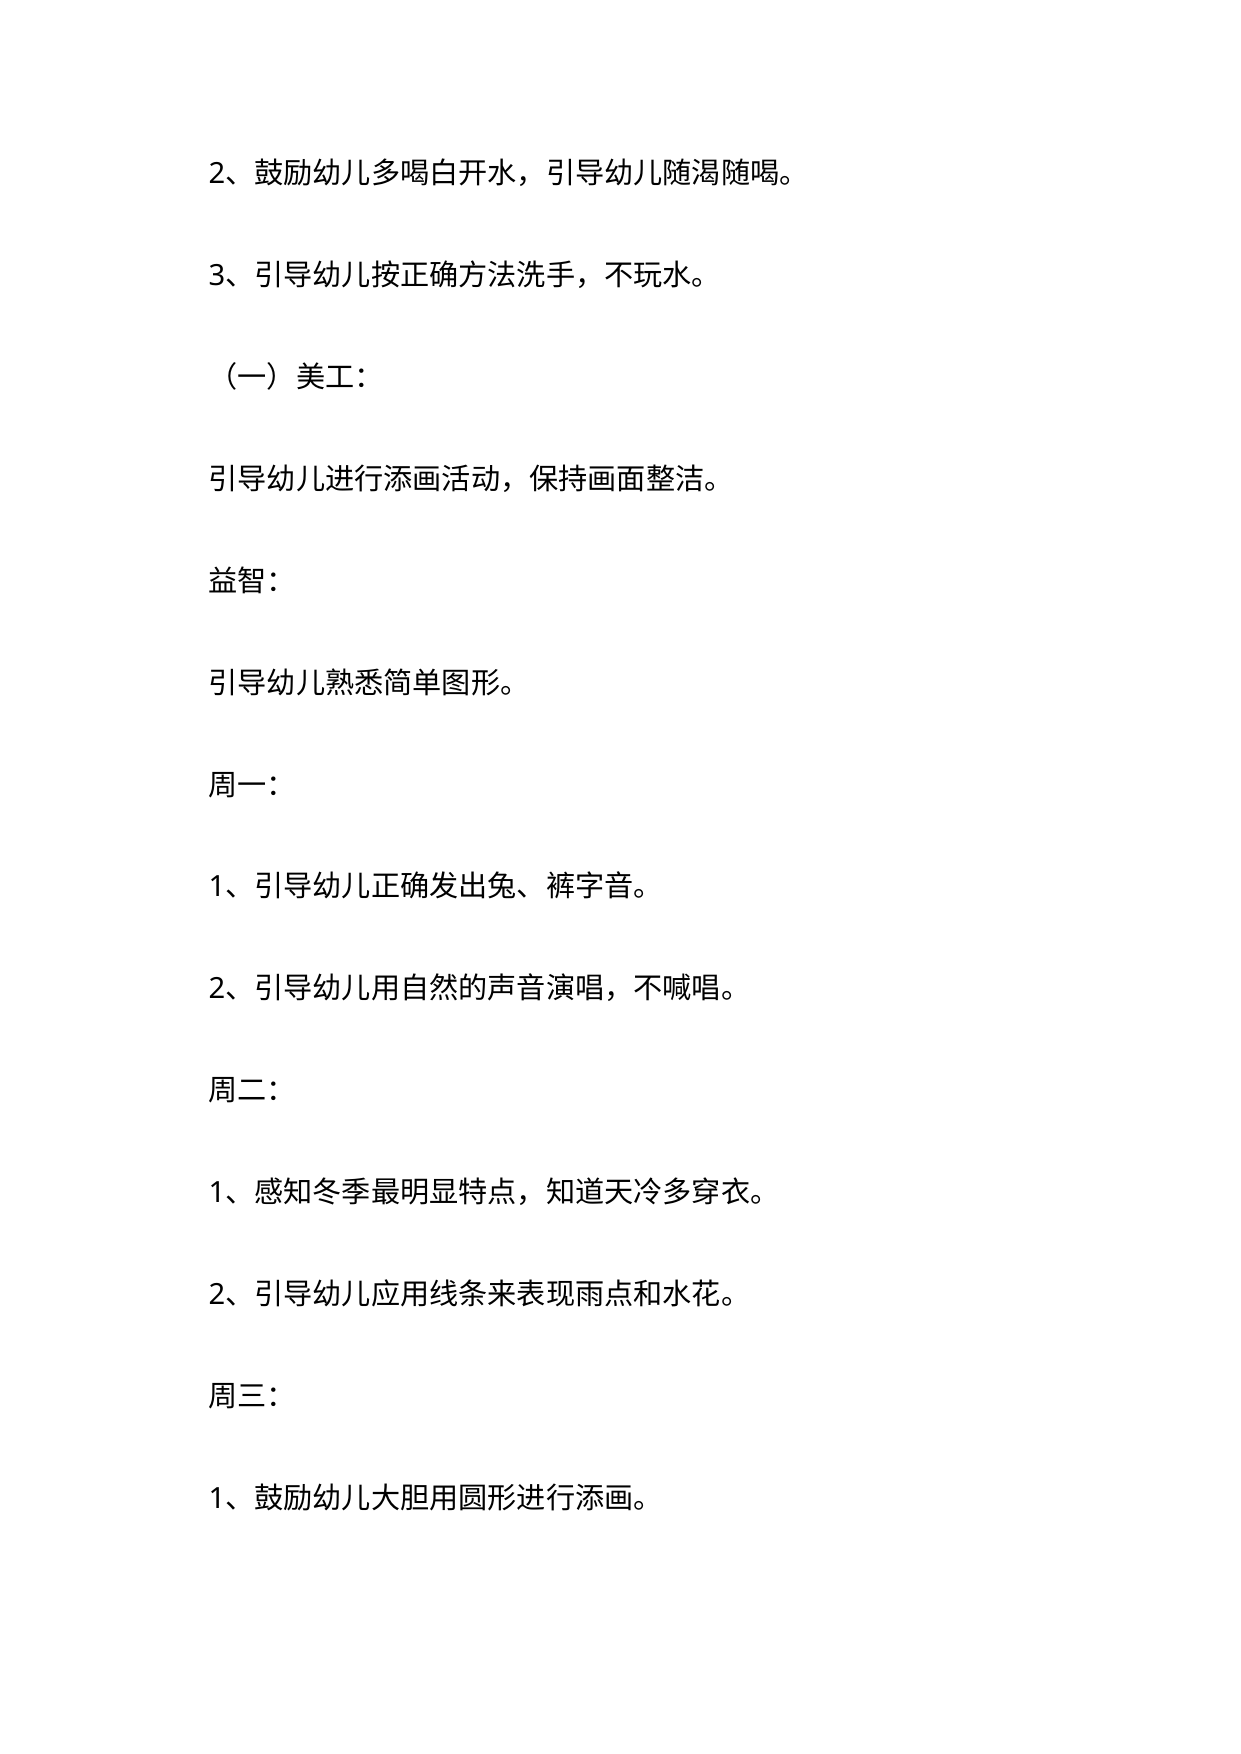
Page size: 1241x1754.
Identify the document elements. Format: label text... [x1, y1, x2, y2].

text 3、引导幼儿按正确方法洗手，不玩水。 [150, 252, 1090, 294]
text （一）美工： [150, 354, 1090, 396]
text 周一： [150, 761, 1090, 803]
text 2、引导幼儿用自然的声音演唱，不喊唱。 [150, 965, 1090, 1007]
text 2、引导幼儿应用线条来表现雨点和水花。 [150, 1271, 1090, 1313]
text 益智： [150, 557, 1090, 600]
text 2、鼓励幼儿多喝白开水，引导幼儿随渴随喝。 [150, 150, 1090, 192]
text 引导幼儿进行添画活动，保持画面整洁。 [150, 456, 1090, 498]
text 1、感知冬季最明显特点，知道天冷多穿衣。 [150, 1168, 1090, 1211]
text 周三： [150, 1372, 1090, 1415]
text 1、引导幼儿正确发出兔、裤字音。 [150, 863, 1090, 905]
text 1、鼓励幼儿大胆用圆形进行添画。 [150, 1474, 1090, 1517]
text 周二： [150, 1067, 1090, 1109]
text 引导幼儿熟悉简单图形。 [150, 659, 1090, 702]
